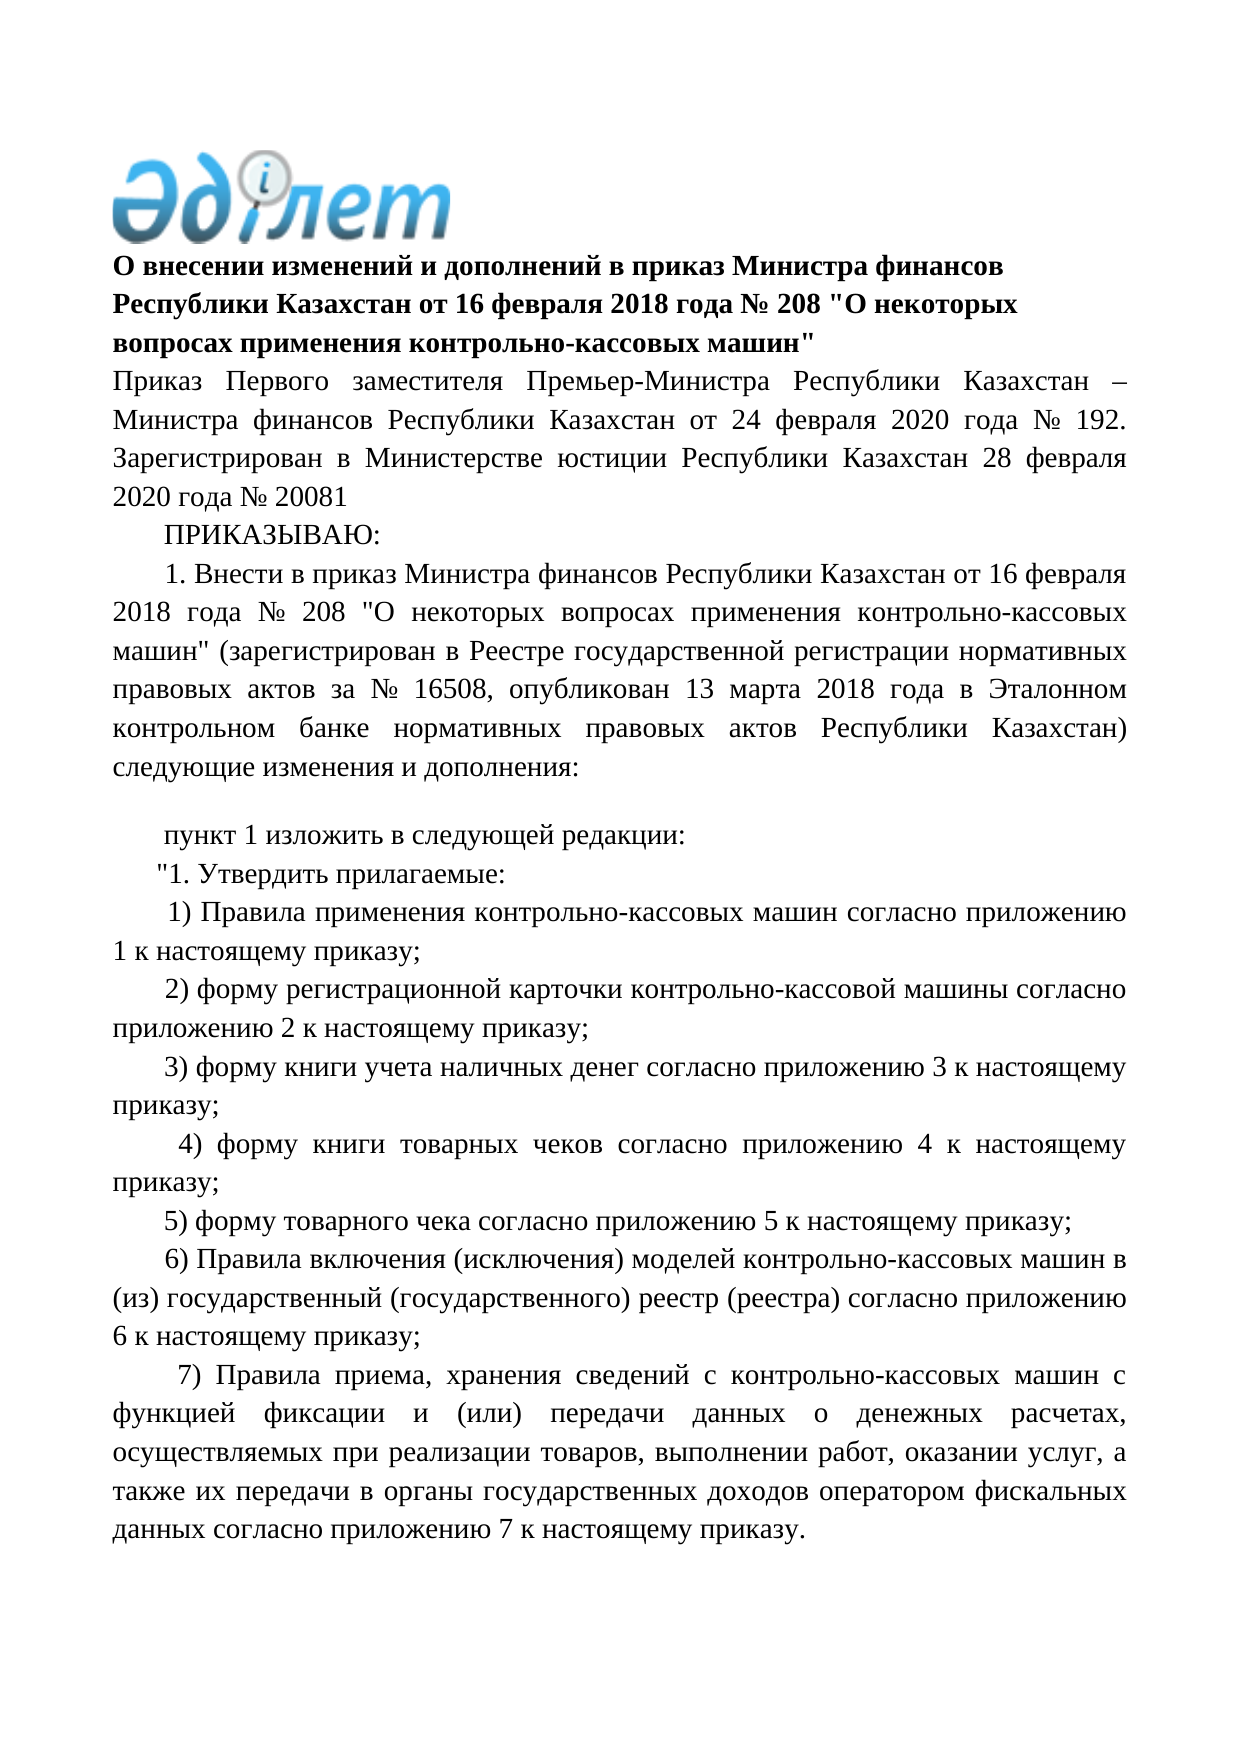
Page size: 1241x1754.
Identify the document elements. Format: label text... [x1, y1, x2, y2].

text 6) Правила включения (исключения) моделей контрольно-кассовых машин в (из) государственный (государственного) реестр (реестра) согласно приложению 6 к настоящему приказу; [112, 1241, 1128, 1352]
text Приказ Первого заместителя Премьер-Министра Республики Казахстан – Министра финансов Республики Казахстан от 24 февраля 2020 года № 192. Зарегистрирован в Министерстве юстиции Республики Казахстан 28 февраля 2020 года № 20081 [112, 363, 1128, 512]
text "1. Утвердить прилагаемые: [112, 856, 1128, 889]
text пункт 1 изложить в следующей редакции: [112, 817, 1128, 851]
text О внесении изменений и дополнений в приказ Министра финансов Республики Казахстан от 16 февраля 2018 года № 208 "О некоторых вопросах применения контрольно-кассовых машин" [112, 248, 1128, 358]
text 5) форму товарного чека согласно приложению 5 к настоящему приказу; [112, 1203, 1128, 1236]
picture [112, 150, 451, 244]
text ПРИКАЗЫВАЮ: [112, 517, 1128, 551]
text 3) форму книги учета наличных денег согласно приложению 3 к настоящему приказу; [112, 1049, 1128, 1121]
text 1. Внести в приказ Министра финансов Республики Казахстан от 16 февраля 2018 года № 208 "О некоторых вопросах применения контрольно-кассовых машин" (зарегистрирован в Реестре государственной регистрации нормативных правовых актов за № 16508, опубликован 13 марта 2018 года в Эталонном контрольном банке нормативных правовых актов Республики Казахстан) следующие изменения и дополнения: [112, 556, 1128, 782]
text 4) форму книги товарных чеков согласно приложению 4 к настоящему приказу; [112, 1126, 1128, 1198]
text 7) Правила приема, хранения сведений с контрольно-кассовых машин с функцией фиксации и (или) передачи данных о денежных расчетах, осуществляемых при реализации товаров, выполнении работ, оказании услуг, а также их передачи в органы государственных доходов оператором фискальных данных согласно приложению 7 к настоящему приказу. [112, 1357, 1128, 1545]
text 2) форму регистрационной карточки контрольно-кассовой машины согласно приложению 2 к настоящему приказу; [112, 972, 1128, 1044]
text 1) Правила применения контрольно-кассовых машин согласно приложению 1 к настоящему приказу; [112, 894, 1128, 967]
